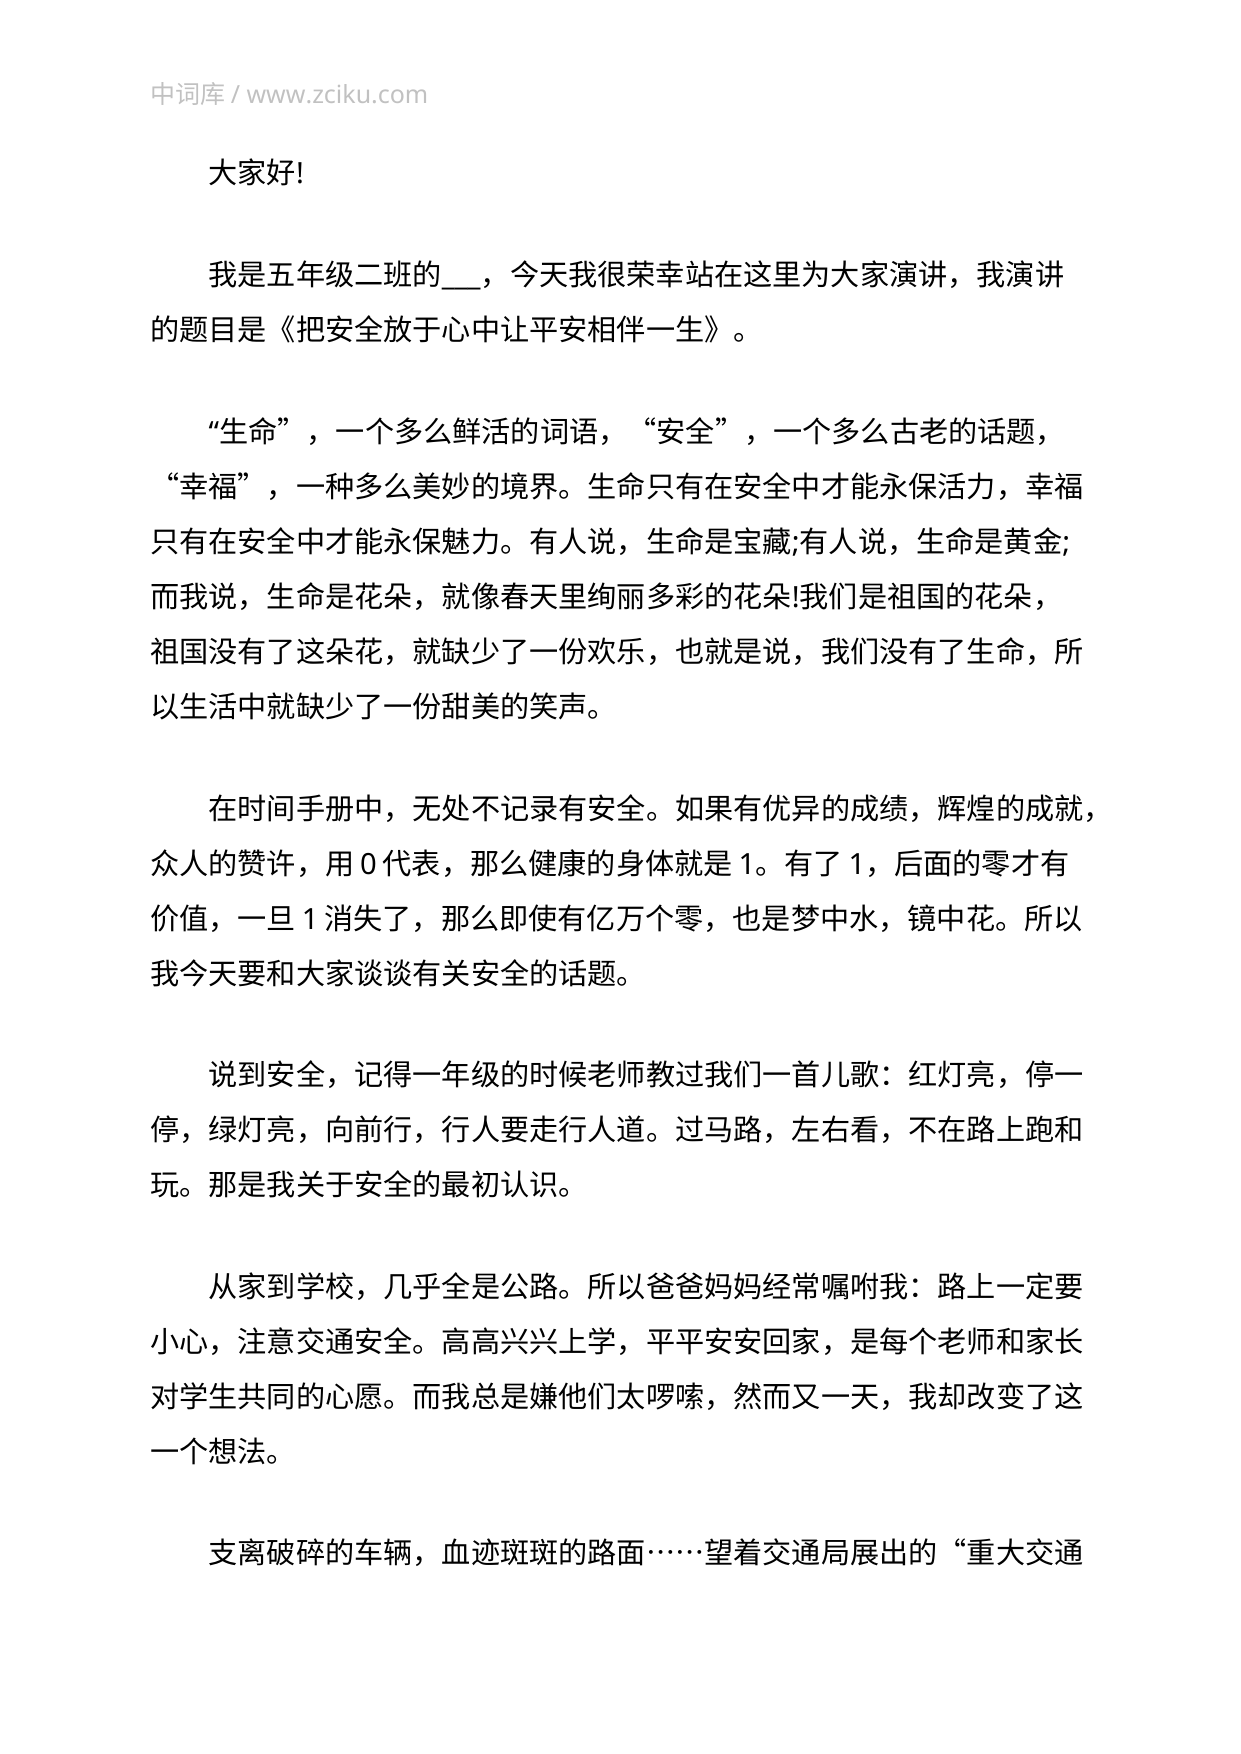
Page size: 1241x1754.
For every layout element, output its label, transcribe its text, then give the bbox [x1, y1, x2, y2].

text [150, 1530, 1090, 1572]
text “生命”，一个多么鲜活的词语，“安全”，一个多么古老的话题，“幸福”，一种多么美妙的境界。生命只有在安全中才能永保活力，幸福只有在安全中才能永保魅力。有人说，生命是宝藏;有人说，生命是黄金;而我说，生命是花朵，就像春天里绚丽多彩的花朵!我们是祖国的花朵，祖国没有了这朵花，就缺少了一份欢乐，也就是说，我们没有了生命，所以生活中就缺少了一份甜美的笑声。 [150, 409, 1090, 726]
text 在时间手册中，无处不记录有安全。如果有优异的成绩，辉煌的成就，众人的赞许，用0代表，那么健康的身体就是1。有了1，后面的零才有价值，一旦1消失了，那么即使有亿万个零，也是梦中水，镜中花。所以我今天要和大家谈谈有关安全的话题。 [150, 785, 1090, 992]
text 我是五年级二班的___，今天我很荣幸站在这里为大家演讲，我演讲的题目是《把安全放于心中让平安相伴一生》。 [150, 252, 1090, 349]
text 大家好! [150, 150, 1090, 192]
text 从家到学校，几乎全是公路。所以爸爸妈妈经常嘱咐我：路上一定要小心，注意交通安全。高高兴兴上学，平平安安回家，是每个老师和家长对学生共同的心愿。而我总是嫌他们太啰嗦，然而又一天，我却改变了这一个想法。 [150, 1263, 1090, 1471]
text 说到安全，记得一年级的时候老师教过我们一首儿歌：红灯亮，停一停，绿灯亮，向前行，行人要走行人道。过马路，左右看，不在路上跑和玩。那是我关于安全的最初认识。 [150, 1052, 1090, 1204]
